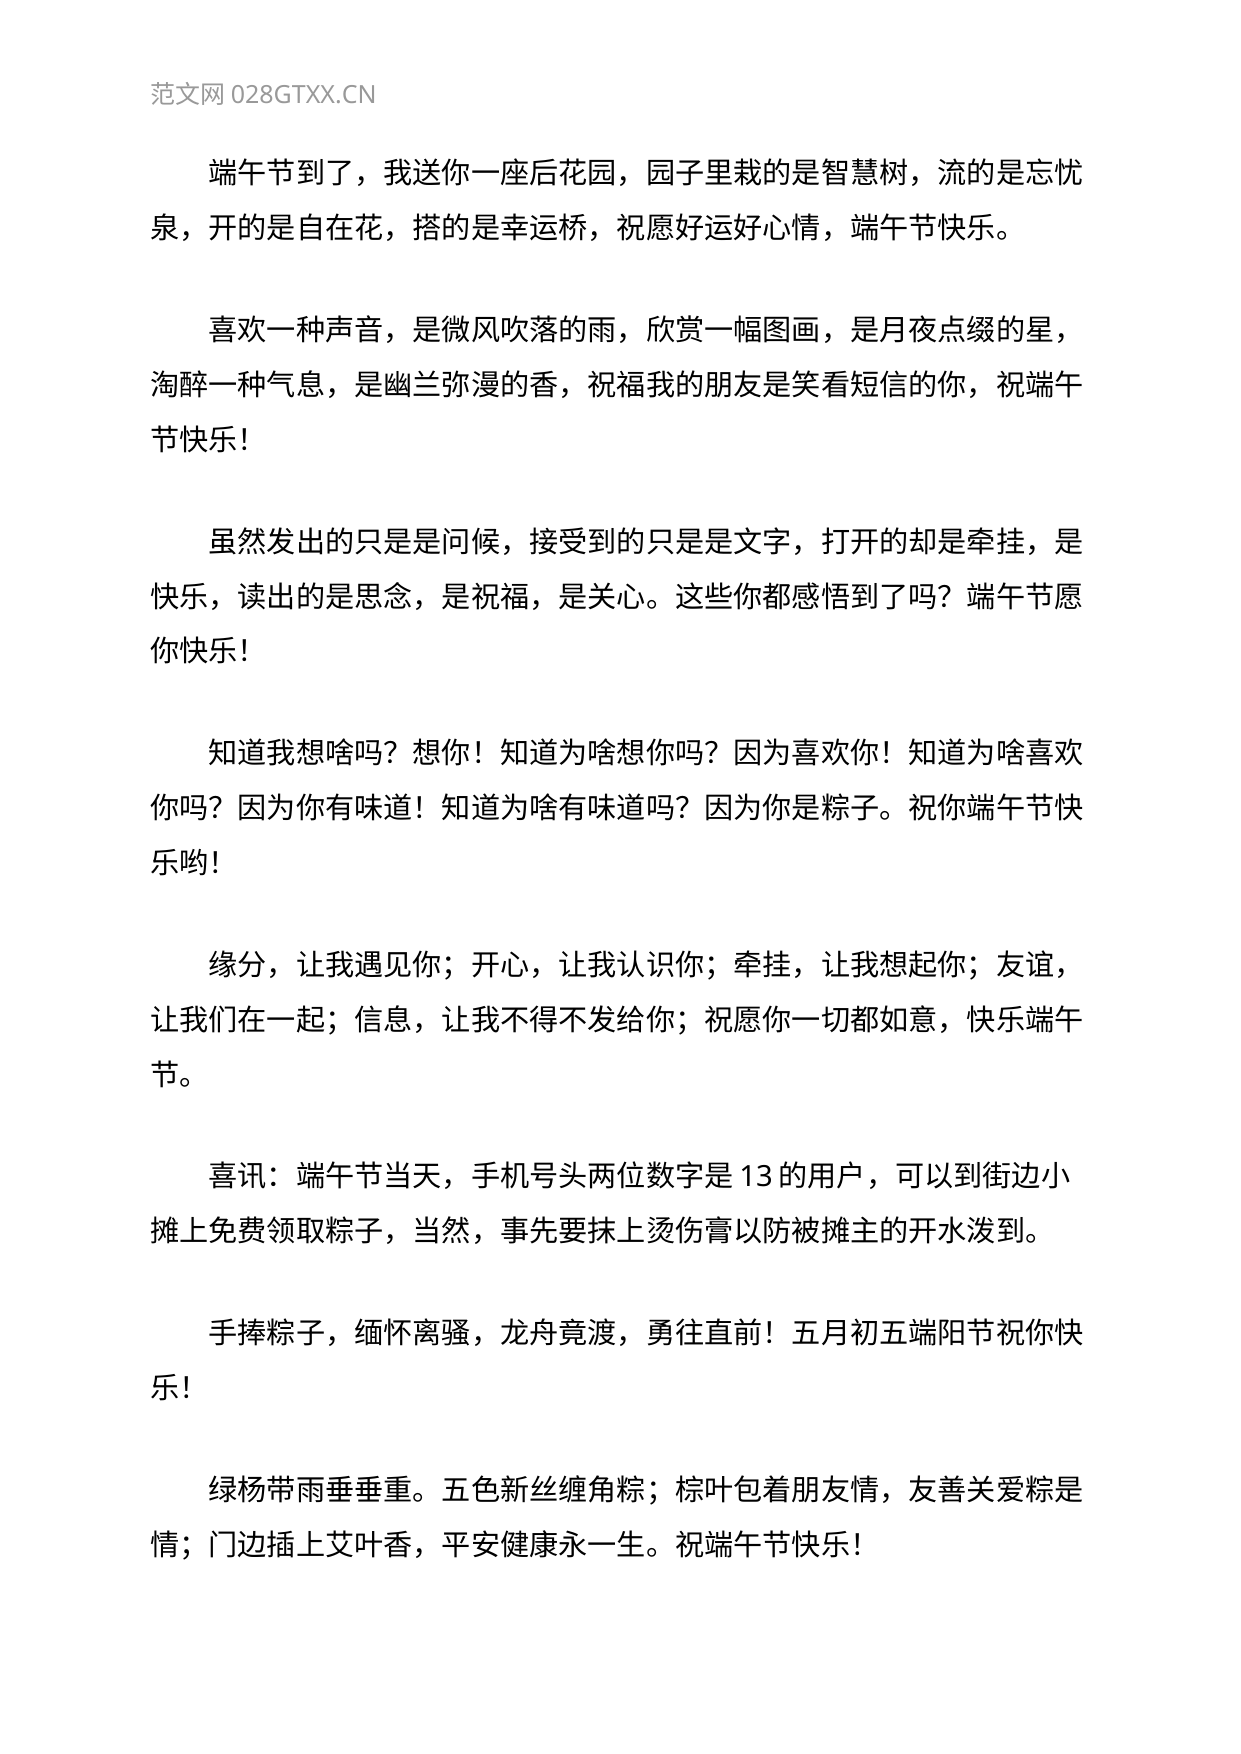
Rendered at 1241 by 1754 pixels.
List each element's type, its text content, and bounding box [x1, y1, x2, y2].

text 缘分，让我遇见你；开心，让我认识你；牵挂，让我想起你；友谊，让我们在一起；信息，让我不得不发给你；祝愿你一切都如意，快乐端午节。 [150, 941, 1090, 1093]
text 喜欢一种声音，是微风吹落的雨，欣赏一幅图画，是月夜点缀的星，淘醉一种气息，是幽兰弥漫的香，祝福我的朋友是笑看短信的你，祝端午节快乐！ [150, 307, 1090, 459]
text 端午节到了，我送你一座后花园，园子里栽的是智慧树，流的是忘忧泉，开的是自在花，搭的是幸运桥，祝愿好运好心情，端午节快乐。 [150, 150, 1090, 247]
text 虽然发出的只是是问候，接受到的只是是文字，打开的却是牵挂，是快乐，读出的是思念，是祝福，是关心。这些你都感悟到了吗？端午节愿你快乐！ [150, 518, 1090, 670]
text 知道我想啥吗？想你！知道为啥想你吗？因为喜欢你！知道为啥喜欢你吗？因为你有味道！知道为啥有味道吗？因为你是粽子。祝你端午节快乐哟！ [150, 730, 1090, 882]
text 喜讯：端午节当天，手机号头两位数字是13的用户，可以到街边小摊上免费领取粽子，当然，事先要抹上烫伤膏以防被摊主的开水泼到。 [150, 1153, 1090, 1250]
text 绿杨带雨垂垂重。五色新丝缠角粽；棕叶包着朋友情，友善关爱粽是情；门边插上艾叶香，平安健康永一生。祝端午节快乐！ [150, 1466, 1090, 1563]
text 手捧粽子，缅怀离骚，龙舟竟渡，勇往直前！五月初五端阳节祝你快乐！ [150, 1310, 1090, 1407]
